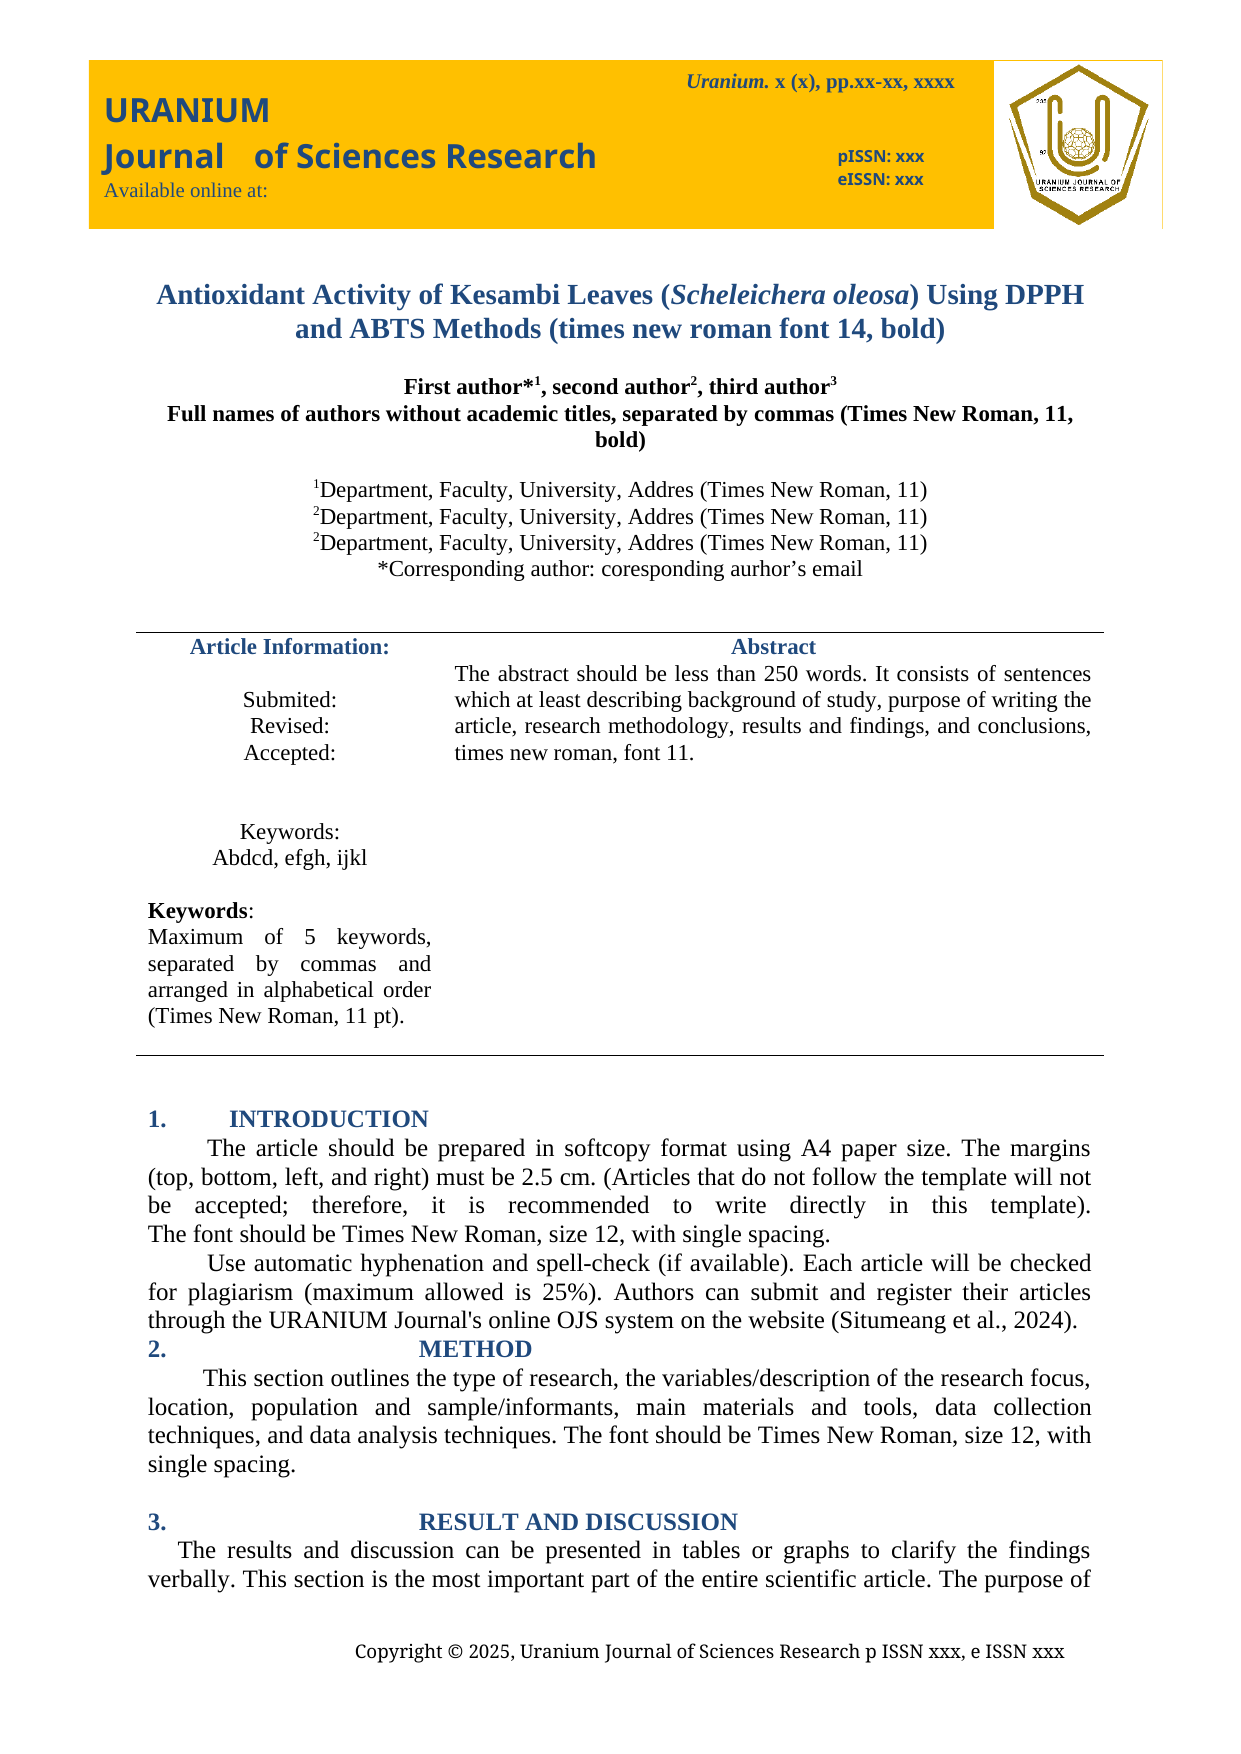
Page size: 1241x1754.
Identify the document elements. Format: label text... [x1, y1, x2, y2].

list METHOD [148, 1334, 1092, 1363]
text Full names of authors without academic titles, separated by commas (Times New Roman, 11, bold) [148, 400, 1092, 452]
text 2Department, Faculty, University, Addres (Times New Roman, 11) [148, 503, 1092, 529]
text 1Department, Faculty, University, Addres (Times New Roman, 11) [148, 476, 1092, 503]
text *Corresponding author: coresponding aurhor’s email [148, 556, 1092, 582]
text This section outlines the type of research, the variables/description of the research focus, location, population and sample/informants, main materials and tools, data collection techniques, and data analysis techniques. The font should be Times New Roman, size 12, with single spacing. [148, 1363, 1092, 1478]
table_header Article Information: Submited: Revised: Accepted: Keywords: Abdcd, efgh, ijkl Keywords: Maximum of 5 keywords, separated by commas and arranged in alphabetical order (Times New Roman, 11 pt). [136, 633, 443, 1055]
list RESULT AND DISCUSSION [148, 1507, 1092, 1535]
subtitle INTRODUCTION [148, 1104, 1092, 1133]
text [148, 1535, 1092, 1593]
text First author*1, second author2, third author3 [148, 373, 1092, 400]
text 2Department, Faculty, University, Addres (Times New Roman, 11) [148, 529, 1092, 556]
text Use automatic hyphenation and spell-check (if available). Each article will be checked for plagiarism (maximum allowed is 25%). Authors can submit and register their articles through the URANIUM Journal's online OJS system on the website (Situmeang et al., 2024). [148, 1248, 1092, 1334]
picture [994, 61, 1163, 229]
text Antioxidant Activity of Kesambi Leaves (Scheleichera oleosa) Using DPPH and ABTS Methods (times new roman font 14, bold) [148, 277, 1092, 344]
text The article should be prepared in softcopy format using A4 paper size. The margins (top, bottom, left, and right) must be 2.5 cm. (Articles that do not follow the template will not be accepted; therefore, it is recommended to write directly in this template). The font should be Times New Roman, size 12, with single spacing. [148, 1133, 1092, 1248]
table_header Abstract The abstract should be less than 250 words. It consists of sentences which at least describing background of study, purpose of writing the article, research methodology, results and findings, and conclusions, times new roman, font 11. [443, 633, 1104, 1055]
